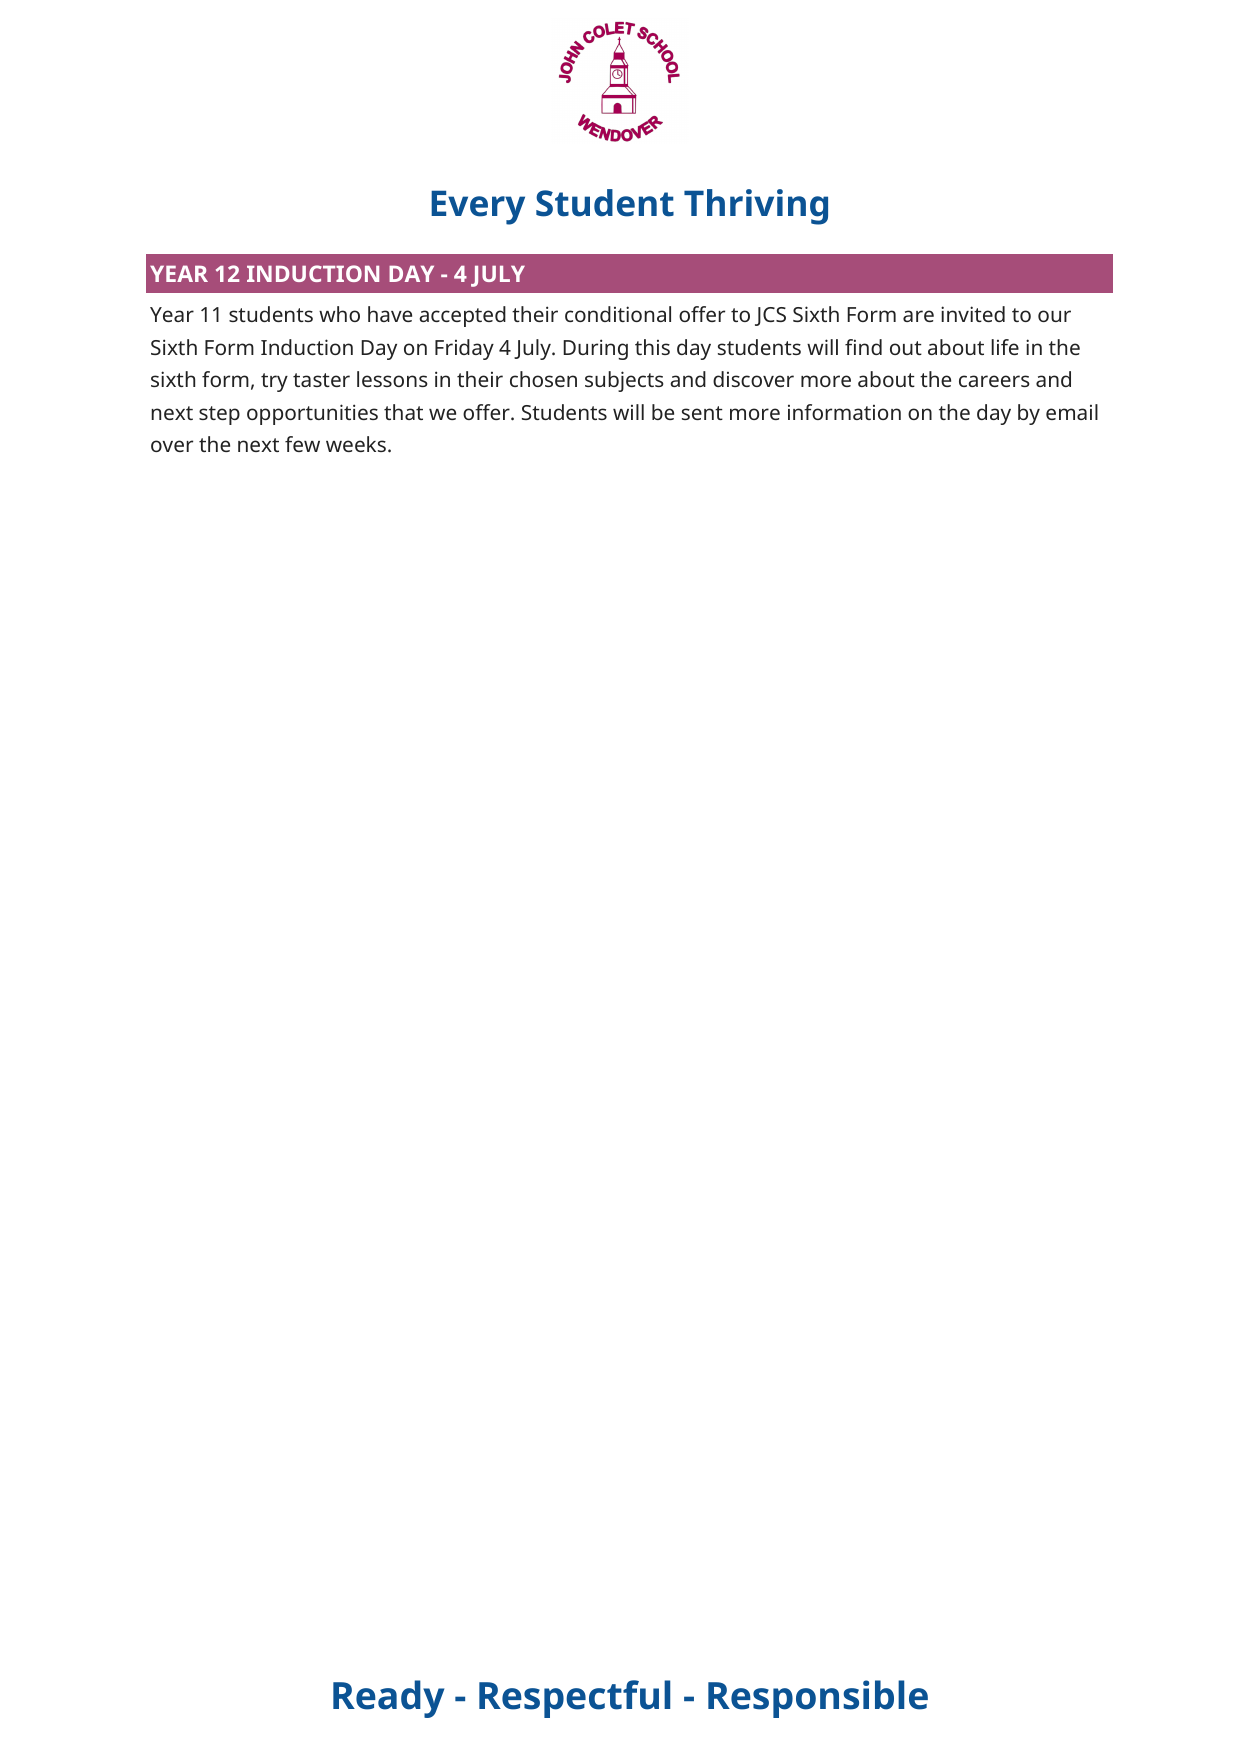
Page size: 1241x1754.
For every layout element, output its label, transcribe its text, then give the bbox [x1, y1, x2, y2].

text YEAR 12 INDUCTION DAY - 4 JULY [146, 254, 1113, 293]
picture [550, 18, 689, 144]
text Year 11 students who have accepted their conditional offer to JCS Sixth Form are invited to our Sixth Form Induction Day on Friday 4 July. During this day students will find out about life in the sixth form, try taster lessons in their chosen subjects and discover more about the careers and next step opportunities that we offer. Students will be sent more information on the day by email over the next few weeks. [150, 300, 1109, 459]
